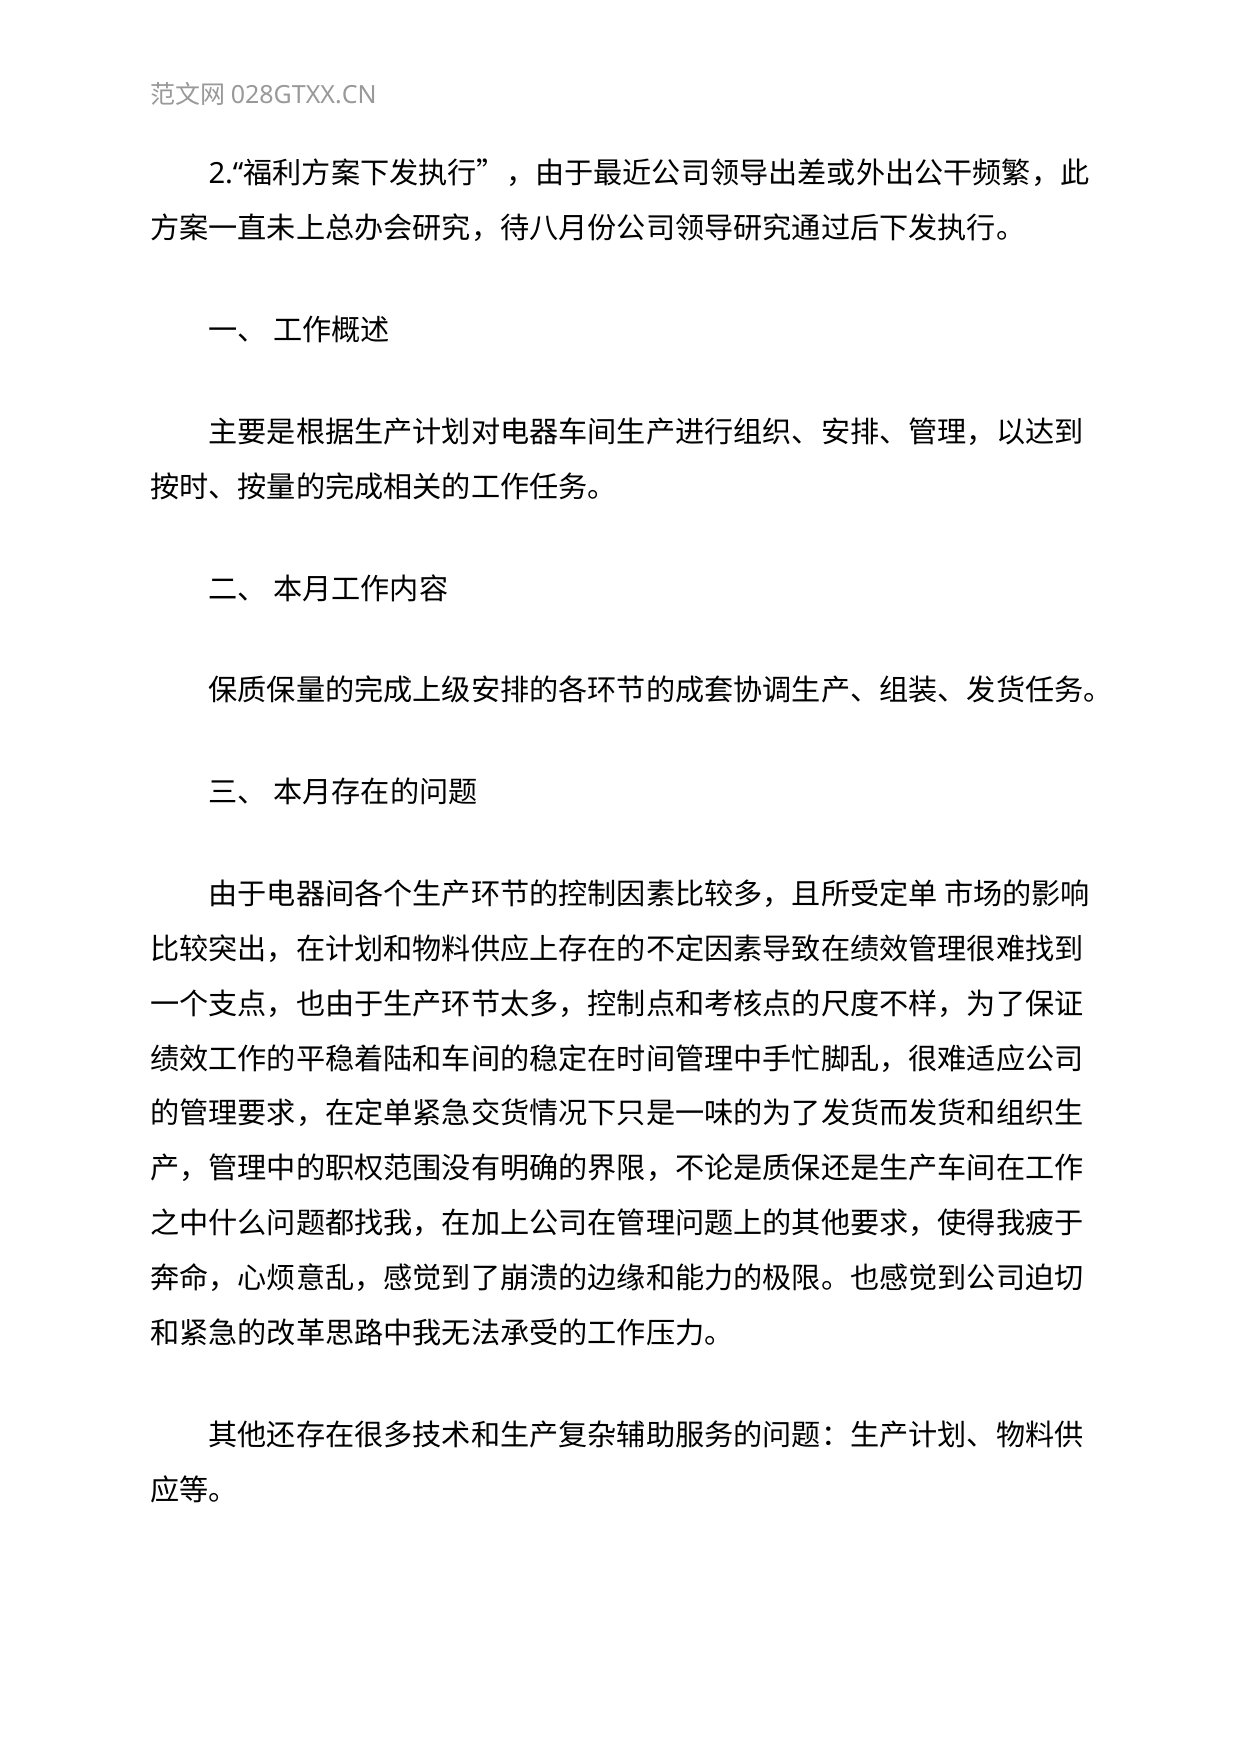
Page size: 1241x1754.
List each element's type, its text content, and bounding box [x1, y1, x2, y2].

text 2.“福利方案下发执行”，由于最近公司领导出差或外出公干频繁，此方案一直未上总办会研究，待八月份公司领导研究通过后下发执行。 [150, 150, 1090, 247]
text 三、 本月存在的问题 [150, 769, 1090, 811]
text 主要是根据生产计划对电器车间生产进行组织、安排、管理，以达到按时、按量的完成相关的工作任务。 [150, 408, 1090, 506]
text 二、 本月工作内容 [150, 565, 1090, 607]
text 一、 工作概述 [150, 307, 1090, 349]
text 保质保量的完成上级安排的各环节的成套协调生产、组装、发货任务。 [150, 667, 1090, 709]
text 由于电器间各个生产环节的控制因素比较多，且所受定单 市场的影响比较突出，在计划和物料供应上存在的不定因素导致在绩效管理很难找到一个支点，也由于生产环节太多，控制点和考核点的尺度不样，为了保证绩效工作的平稳着陆和车间的稳定在时间管理中手忙脚乱，很难适应公司的管理要求，在定单紧急交货情况下只是一味的为了发货而发货和组织生产，管理中的职权范围没有明确的界限，不论是质保还是生产车间在工作之中什么问题都找我，在加上公司在管理问题上的其他要求，使得我疲于奔命，心烦意乱，感觉到了崩溃的边缘和能力的极限。也感觉到公司迫切和紧急的改革思路中我无法承受的工作压力。 [150, 871, 1090, 1352]
text 其他还存在很多技术和生产复杂辅助服务的问题：生产计划、物料供应等。 [150, 1411, 1090, 1509]
